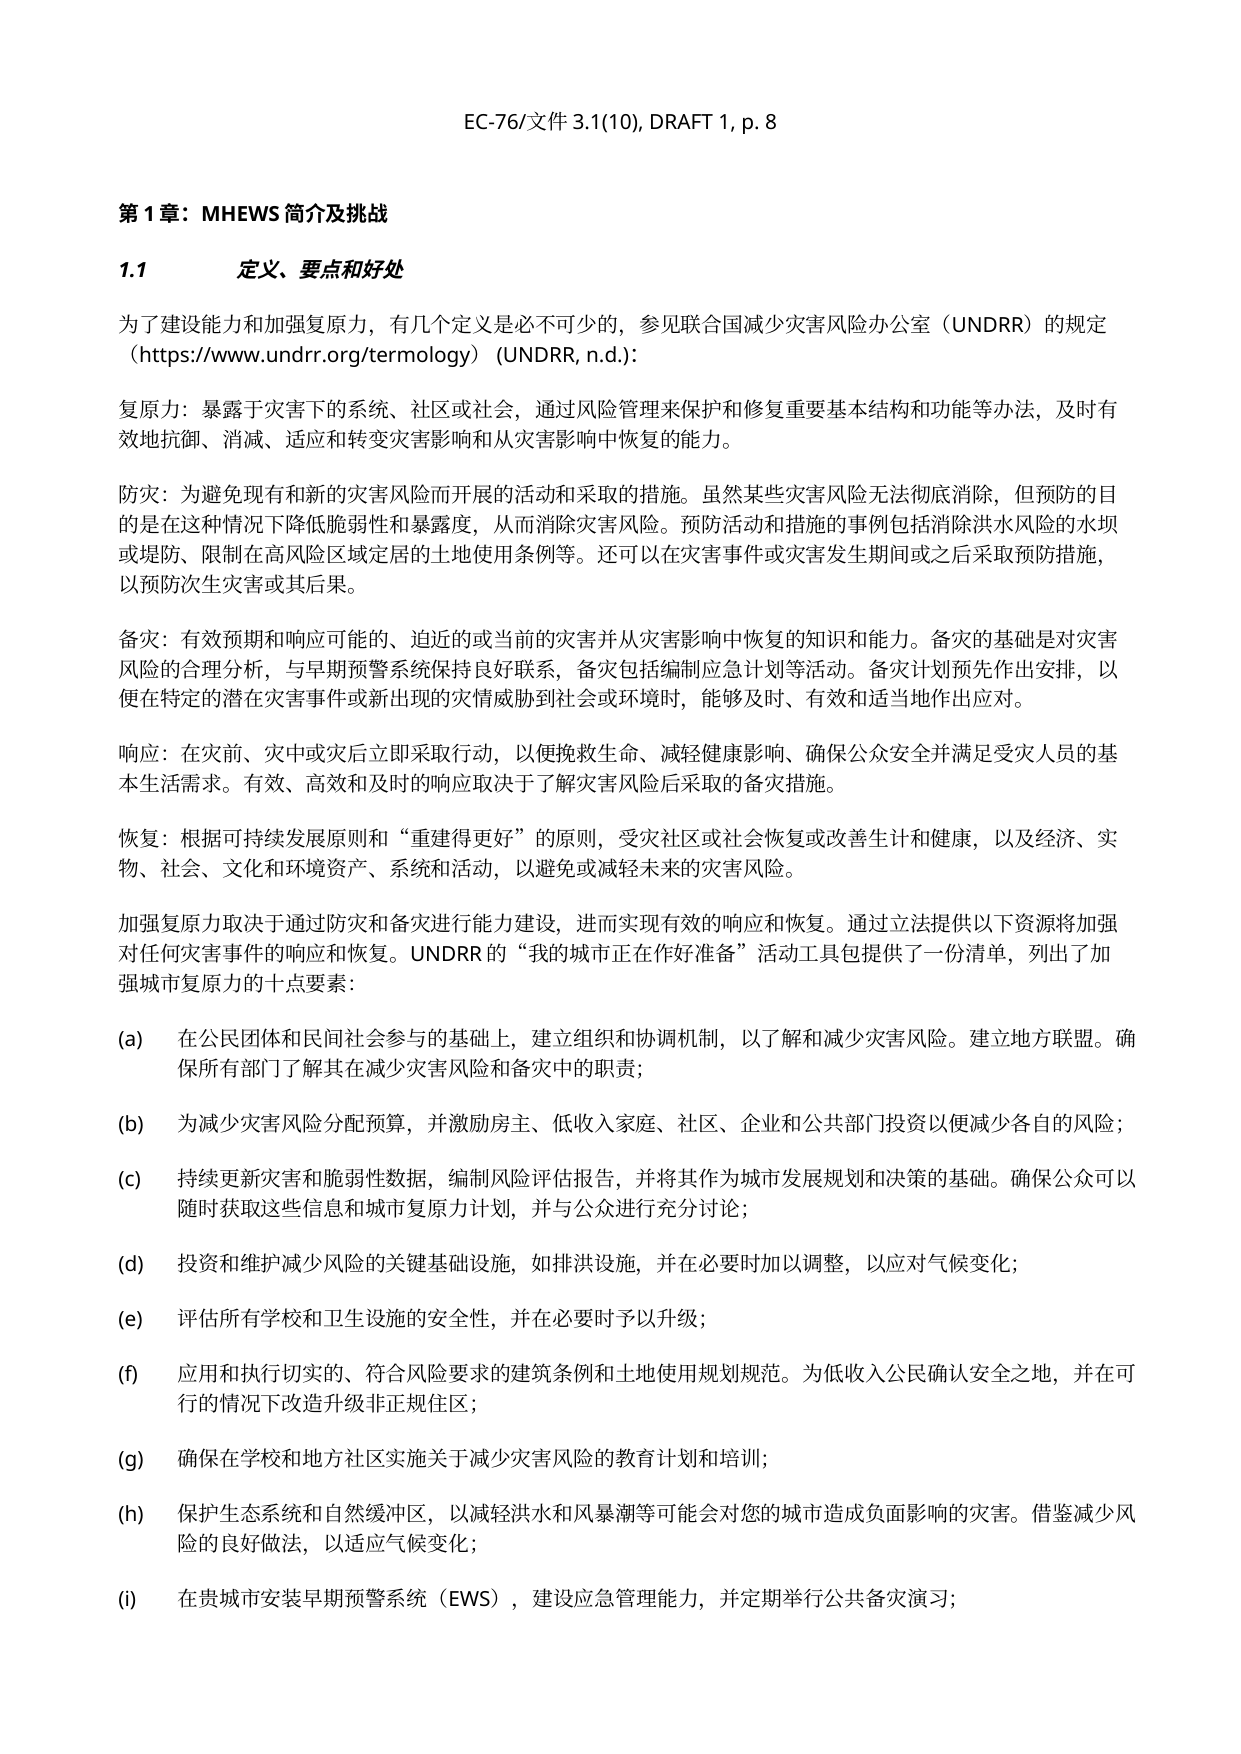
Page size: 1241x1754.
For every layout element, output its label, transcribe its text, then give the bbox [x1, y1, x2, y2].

text 复原力：暴露于灾害下的系统、社区或社会，通过风险管理来保护和修复重要基本结构和功能等办法，及时有效地抗御、消减、适应和转变灾害影响和从灾害影响中恢复的能力。 [118, 394, 1122, 453]
text 加强复原力取决于通过防灾和备灾进行能力建设，进而实现有效的响应和恢复。通过立法提供以下资源将加强对任何灾害事件的响应和恢复。UNDRR的“我的城市正在作好准备”活动工具包提供了一份清单，列出了加强城市复原力的十点要素： [118, 907, 1122, 997]
list 在公民团体和民间社会参与的基础上，建立组织和协调机制，以了解和减少灾害风险。建立地方联盟。确保所有部门了解其在减少灾害风险和备灾中的职责； [118, 1022, 1140, 1082]
list 应用和执行切实的、符合风险要求的建筑条例和土地使用规划规范。为低收入公民确认安全之地，并在可行的情况下改造升级非正规住区； [118, 1358, 1140, 1418]
text 防灾：为避免现有和新的灾害风险而开展的活动和采取的措施。虽然某些灾害风险无法彻底消除，但预防的目的是在这种情况下降低脆弱性和暴露度，从而消除灾害风险。预防活动和措施的事例包括消除洪水风险的水坝或堤防、限制在高风险区域定居的土地使用条例等。还可以在灾害事件或灾害发生期间或之后采取预防措施，以预防次生灾害或其后果。 [118, 478, 1122, 598]
text 为了建设能力和加强复原力，有几个定义是必不可少的，参见联合国减少灾害风险办公室（UNDRR）的规定（https://www.undrr.org/termology）： [118, 308, 1122, 369]
text 响应：在灾前、灾中或灾后立即采取行动，以便挽救生命、减轻健康影响、确保公众安全并满足受灾人员的基本生活需求。有效、高效和及时的响应取决于了解灾害风险后采取的备灾措施。 [118, 738, 1122, 798]
list 投资和维护减少风险的关键基础设施，如排洪设施，并在必要时加以调整，以应对气候变化； [118, 1247, 1140, 1277]
list 保护生态系统和自然缓冲区，以减轻洪水和风暴潮等可能会对您的城市造成负面影响的灾害。借鉴减少风险的良好做法，以适应气候变化； [118, 1498, 1140, 1558]
subtitle 第1章：MHEWS简介及挑战 [118, 198, 1122, 228]
list 评估所有学校和卫生设施的安全性，并在必要时予以升级； [118, 1302, 1140, 1333]
list 确保在学校和地方社区实施关于减少灾害风险的教育计划和培训； [118, 1443, 1140, 1473]
list 为减少灾害风险分配预算，并激励房主、低收入家庭、社区、企业和公共部门投资以便减少各自的风险； [118, 1107, 1140, 1137]
list 持续更新灾害和脆弱性数据，编制风险评估报告，并将其作为城市发展规划和决策的基础。确保公众可以随时获取这些信息和城市复原力计划，并与公众进行充分讨论； [118, 1162, 1140, 1222]
text 恢复：根据可持续发展原则和“重建得更好”的原则，受灾社区或社会恢复或改善生计和健康，以及经济、实物、社会、文化和环境资产、系统和活动，以避免或减轻未来的灾害风险。 [118, 823, 1122, 882]
list 在贵城市安装早期预警系统（EWS），建设应急管理能力，并定期举行公共备灾演习； [118, 1583, 1140, 1613]
list 1.1 定义、要点和好处 [118, 253, 1122, 283]
text 备灾：有效预期和响应可能的、迫近的或当前的灾害并从灾害影响中恢复的知识和能力。备灾的基础是对灾害风险的合理分析，与早期预警系统保持良好联系，备灾包括编制应急计划等活动。备灾计划预先作出安排，以便在特定的潜在灾害事件或新出现的灾情威胁到社会或环境时，能够及时、有效和适当地作出应对。 [118, 623, 1122, 713]
